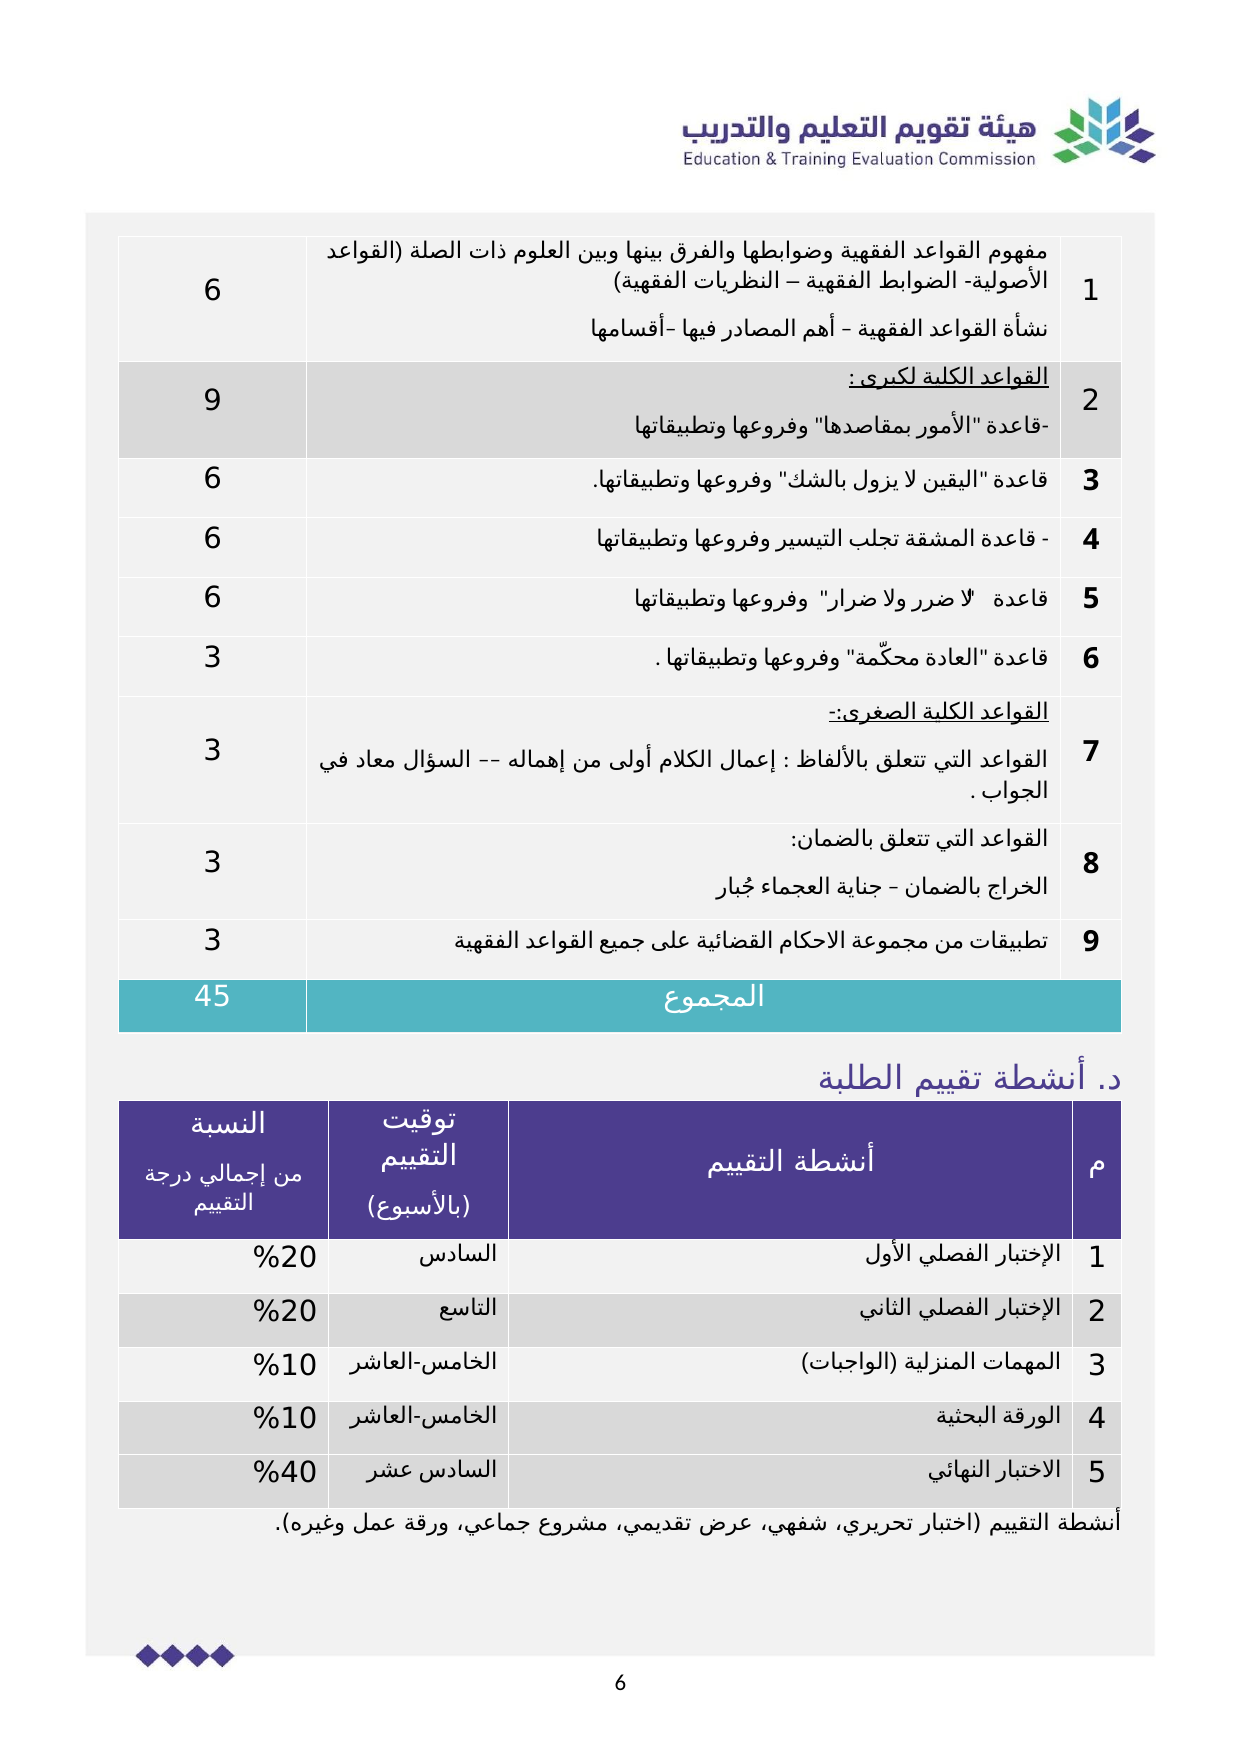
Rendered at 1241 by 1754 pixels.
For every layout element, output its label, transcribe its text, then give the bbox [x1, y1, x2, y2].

table_cell 9 [119, 362, 306, 458]
table_cell 5 [1073, 1455, 1121, 1508]
table_cell 45 [119, 980, 306, 1032]
table_cell السادس [329, 1240, 508, 1293]
table_cell %10 [119, 1348, 328, 1401]
table_cell - قاعدة المشقة تجلب التيسير وفروعها وتطبيقاتها [307, 518, 1060, 577]
table_cell مفهوم القواعد الفقهية وضوابطها والفرق بينها وبين العلوم ذات الصلة (القواعد الأصولية- الضوابط الفقهية – النظريات الفقهية) نشأة القواعد الفقهية – أهم المصادر فيها –أقسامها [307, 237, 1060, 361]
table_cell 6 [119, 518, 306, 577]
table_header م [1073, 1101, 1121, 1239]
table_cell السادس عشر [329, 1455, 508, 1508]
table_cell 7 [1061, 697, 1121, 823]
table_cell 3 [119, 920, 306, 979]
table_cell قاعدة "اليقين لا يزول بالشك" وفروعها وتطبيقاتها. [307, 459, 1060, 517]
table_cell تطبيقات من مجموعة الاحكام القضائية على جميع القواعد الفقهية [307, 920, 1060, 979]
table_header توقيت التقييم (بالأسبوع) [329, 1101, 508, 1239]
table_header أنشطة التقييم [509, 1101, 1072, 1239]
table_cell التاسع [329, 1294, 508, 1347]
table_cell القواعد التي تتعلق بالضمان: الخراج بالضمان – جناية العجماء جُبار [307, 824, 1060, 919]
table_cell 5 [1061, 578, 1121, 636]
table_cell الخامس-العاشر [329, 1402, 508, 1454]
table_cell 6 [1061, 637, 1121, 696]
table_cell %40 [119, 1455, 328, 1508]
table_cell القواعد الكلية الصغرى:- القواعد التي تتعلق بالألفاظ : إعمال الكلام أولى من إهماله –– السؤال معاد في الجواب . [307, 697, 1060, 823]
table_cell الإختبار الفصلي الثاني [509, 1294, 1072, 1347]
table_cell قاعدة " لا ضرر ولا ضرار" وفروعها وتطبيقاتها [307, 578, 1060, 636]
subtitle د. أنشطة تقييم الطلبة [118, 1058, 1122, 1097]
table_cell 3 [119, 824, 306, 919]
table_cell 3 [1073, 1348, 1121, 1401]
table_cell 3 [119, 637, 306, 696]
table_cell %20 [119, 1294, 328, 1347]
table_cell 4 [1061, 518, 1121, 577]
table_cell قاعدة "العادة محكّمة" وفروعها وتطبيقاتها . [307, 637, 1060, 696]
table_cell الورقة البحثية [509, 1402, 1072, 1454]
table_cell الاختبار النهائي [509, 1455, 1072, 1508]
table_cell 3 [1061, 459, 1121, 517]
table_cell 6 [119, 578, 306, 636]
table_cell %20 [119, 1240, 328, 1293]
table_cell 8 [1061, 824, 1121, 919]
text أنشطة التقييم (اختبار تحريري، شفهي، عرض تقديمي، مشروع جماعي، ورقة عمل وغيره). [118, 1509, 1122, 1536]
picture [1, 1, 1240, 1752]
table_header النسبة من إجمالي درجة التقييم [119, 1101, 328, 1239]
table_cell الإختبار الفصلي الأول [509, 1240, 1072, 1293]
table_cell 9 [1061, 920, 1121, 979]
table_cell %10 [119, 1402, 328, 1454]
table_cell 1 [1061, 237, 1121, 361]
table_cell القواعد الكلية لكبرى : -قاعدة "الأمور بمقاصدها" وفروعها وتطبيقاتها [307, 362, 1060, 458]
table_cell المجموع [307, 980, 1121, 1032]
table_cell 1 [1073, 1240, 1121, 1293]
table_cell 2 [1073, 1294, 1121, 1347]
table_cell الخامس-العاشر [329, 1348, 508, 1401]
table_cell المهمات المنزلية (الواجبات) [509, 1348, 1072, 1401]
table_cell 2 [1061, 362, 1121, 458]
table_cell 3 [119, 697, 306, 823]
table_cell 4 [1073, 1402, 1121, 1454]
table_cell 6 [119, 237, 306, 361]
table_cell 6 [119, 459, 306, 517]
